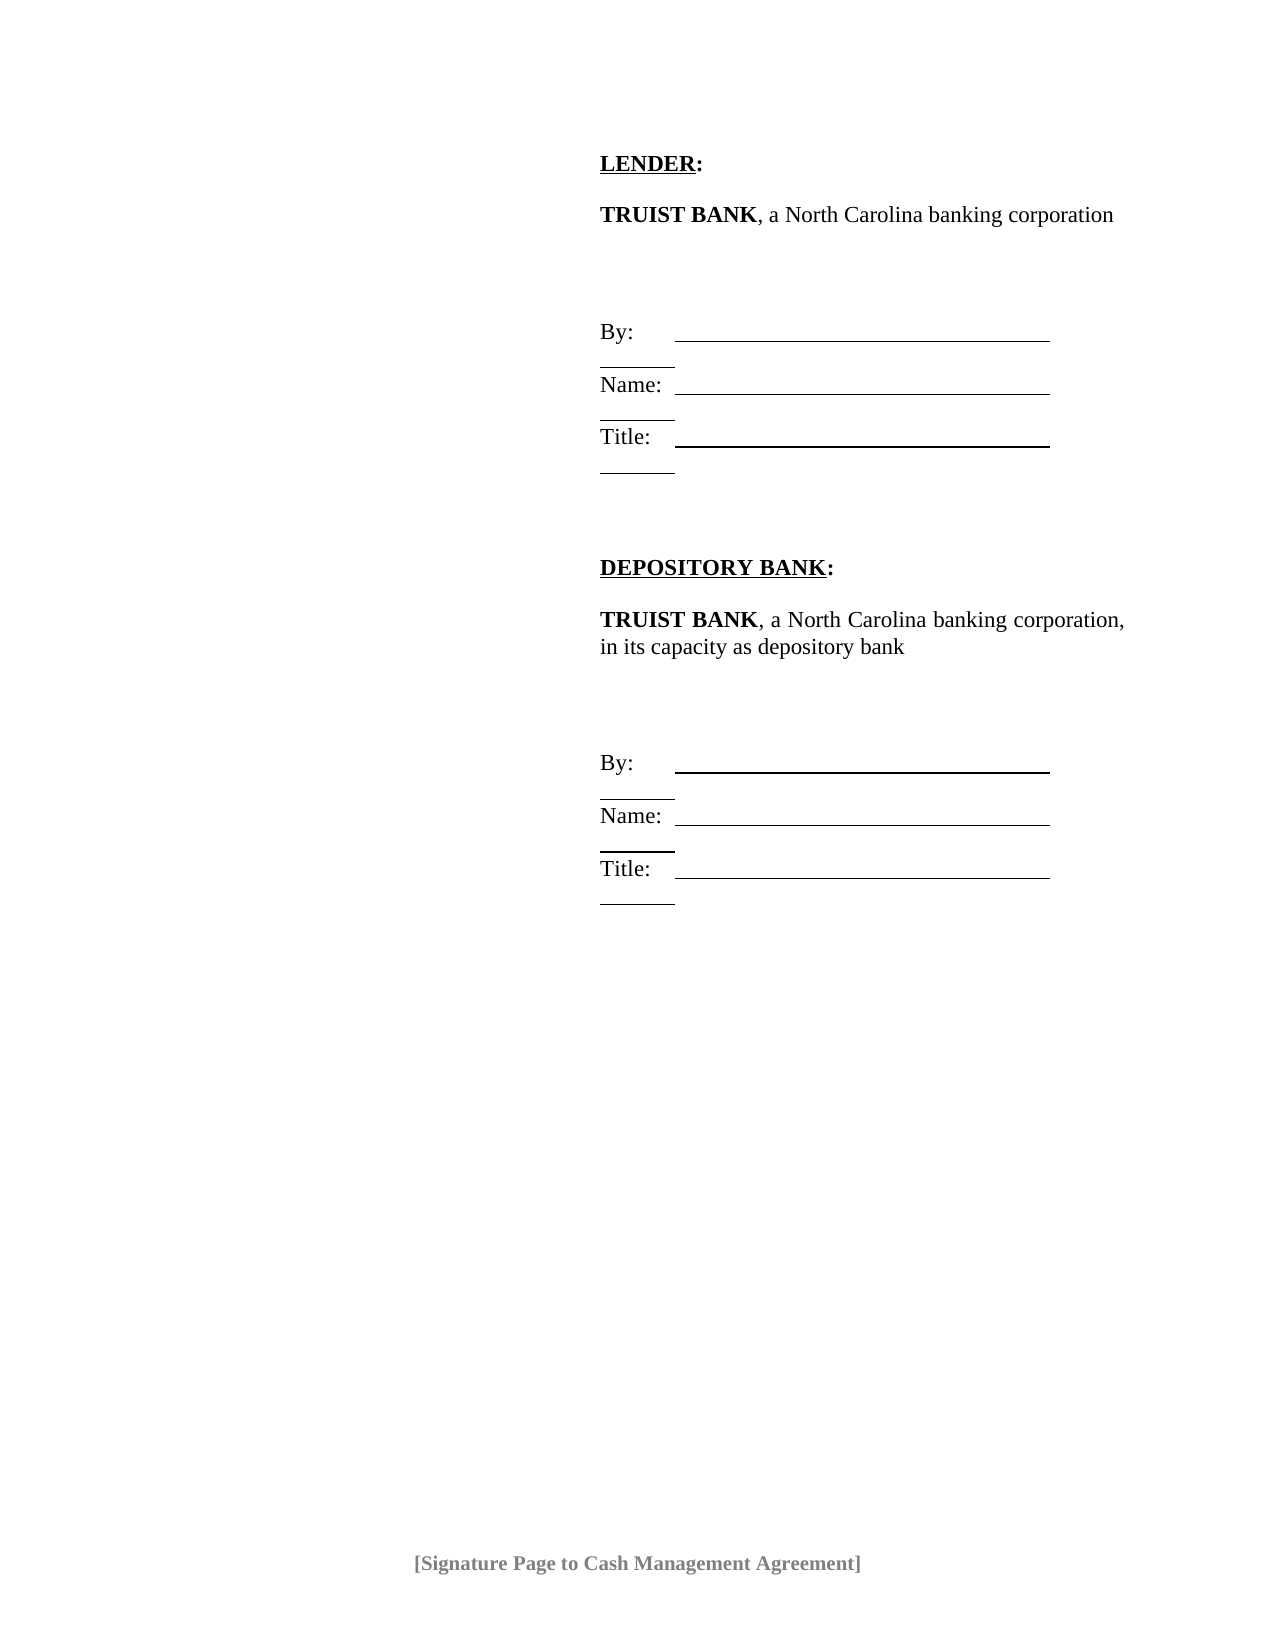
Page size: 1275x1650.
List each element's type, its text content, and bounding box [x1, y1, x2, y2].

text TRUIST BANK, a North Carolina banking corporation, in its capacity as depository bank [187, 606, 1125, 659]
text Name: [600, 371, 1125, 423]
text DEPOSITORY BANK: [600, 554, 1125, 580]
text By: [600, 749, 1125, 802]
text By: [600, 318, 1125, 371]
text LENDER: [600, 150, 1125, 176]
text Title: [600, 423, 1125, 476]
text TRUIST BANK, a North Carolina banking corporation [187, 201, 1125, 228]
text Name: [600, 802, 1125, 855]
text Title: [600, 855, 1125, 907]
